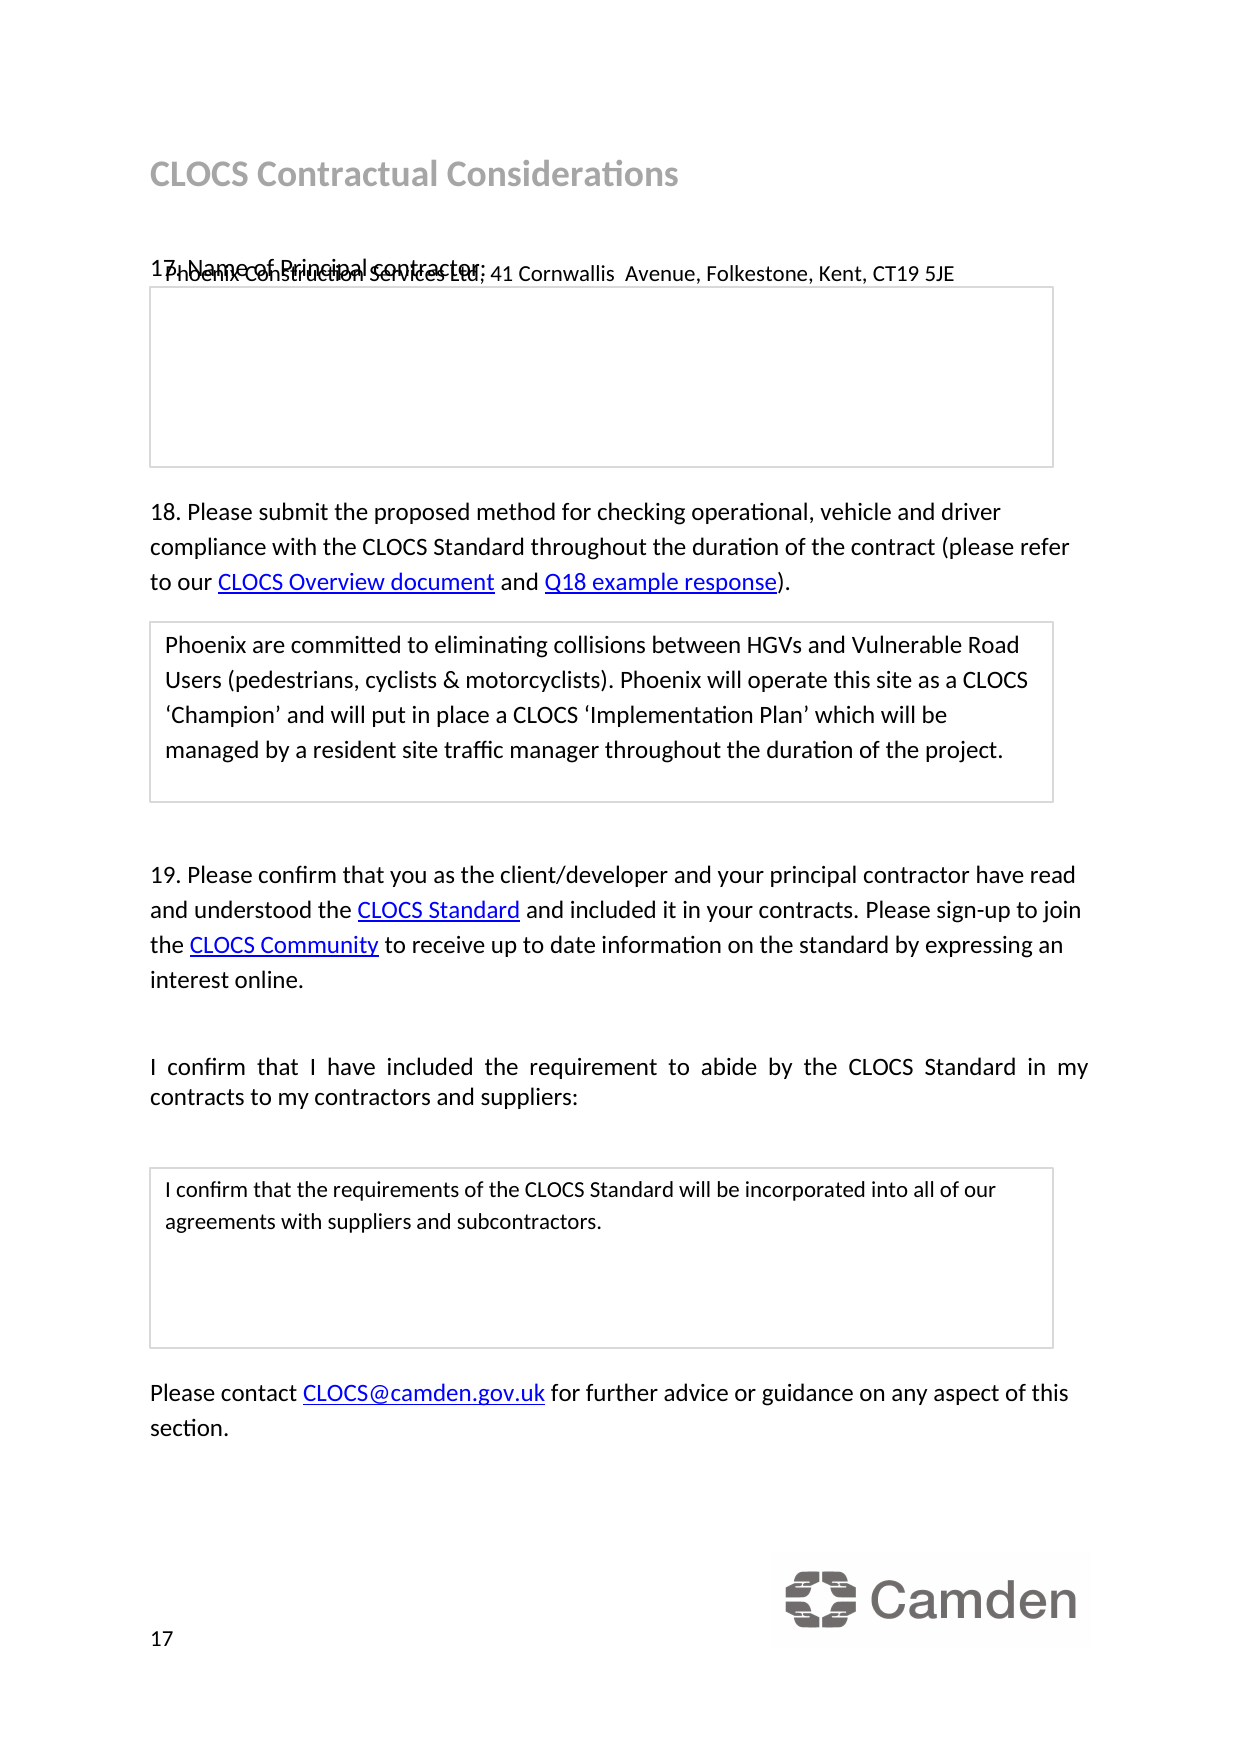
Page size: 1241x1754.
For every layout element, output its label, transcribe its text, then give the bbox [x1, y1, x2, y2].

text CLOCS Contractual Considerations [150, 150, 1090, 196]
text 17. Name of Principal contractor: [150, 252, 1090, 471]
text 19. Please confirm that you as the client/developer and your principal contractor have read and understood the CLOCS Standard and included it in your contracts. Please sign-up to join the CLOCS Community to receive up to date information on the standard by expressing an interest online. [150, 859, 1090, 995]
text 18. Please submit the proposed method for checking operational, vehicle and driver compliance with the CLOCS Standard throughout the duration of the contract (please refer to our CLOCS Overview document and Q18 example response). [150, 496, 1090, 597]
text Please contact CLOCS@camden.gov.uk for further advice or guidance on any aspect of this section. [150, 1377, 1090, 1443]
picture [770, 1552, 1091, 1647]
text I confirm that I have included the requirement to abide by the CLOCS Standard in my contracts to my contractors and suppliers: [150, 1051, 1090, 1112]
